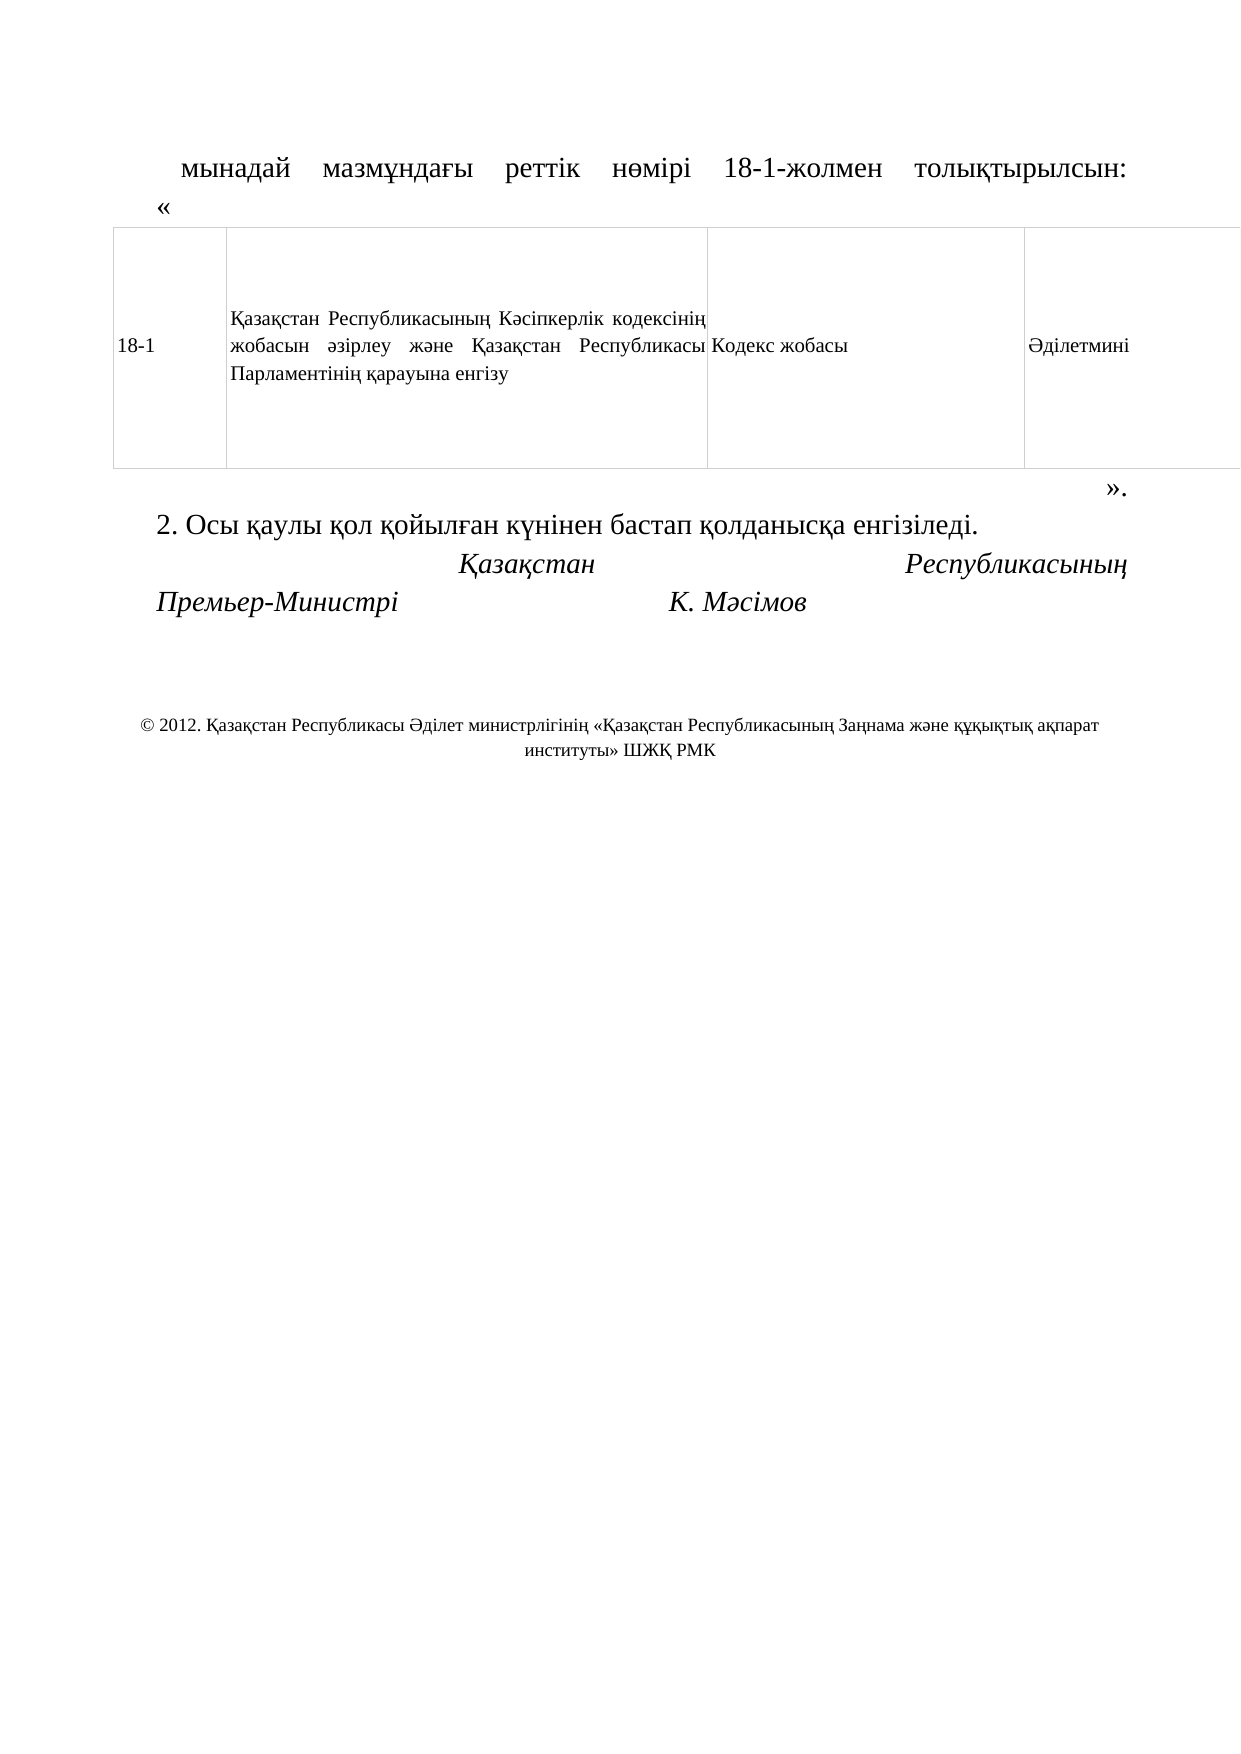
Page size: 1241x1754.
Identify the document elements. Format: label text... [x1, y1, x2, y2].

text Қазақстан Республикасының Премьер-Министрі К. Мәсімов [112, 546, 1128, 618]
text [112, 150, 1128, 222]
text © 2012. Қазақстан Республикасы Әділет министрлігінің «Қазақстан Республикасының Заңнама және құқықтық ақпарат институты» ШЖҚ РМК [112, 714, 1128, 760]
text ». 2. Осы қаулы қол қойылған күнінен бастап қолданысқа енгізіледі. [112, 469, 1128, 541]
table_header Кодекс жобасы [708, 228, 1024, 468]
table_header 18-1 [114, 228, 226, 468]
table_header Қазақстан Республикасының Кәсіпкерлік кодексінің жобасын әзірлеу және Қазақстан Республикасы Парламентінің қарауына енгізу [227, 228, 707, 468]
table_header Әділетмині [1025, 228, 1240, 468]
